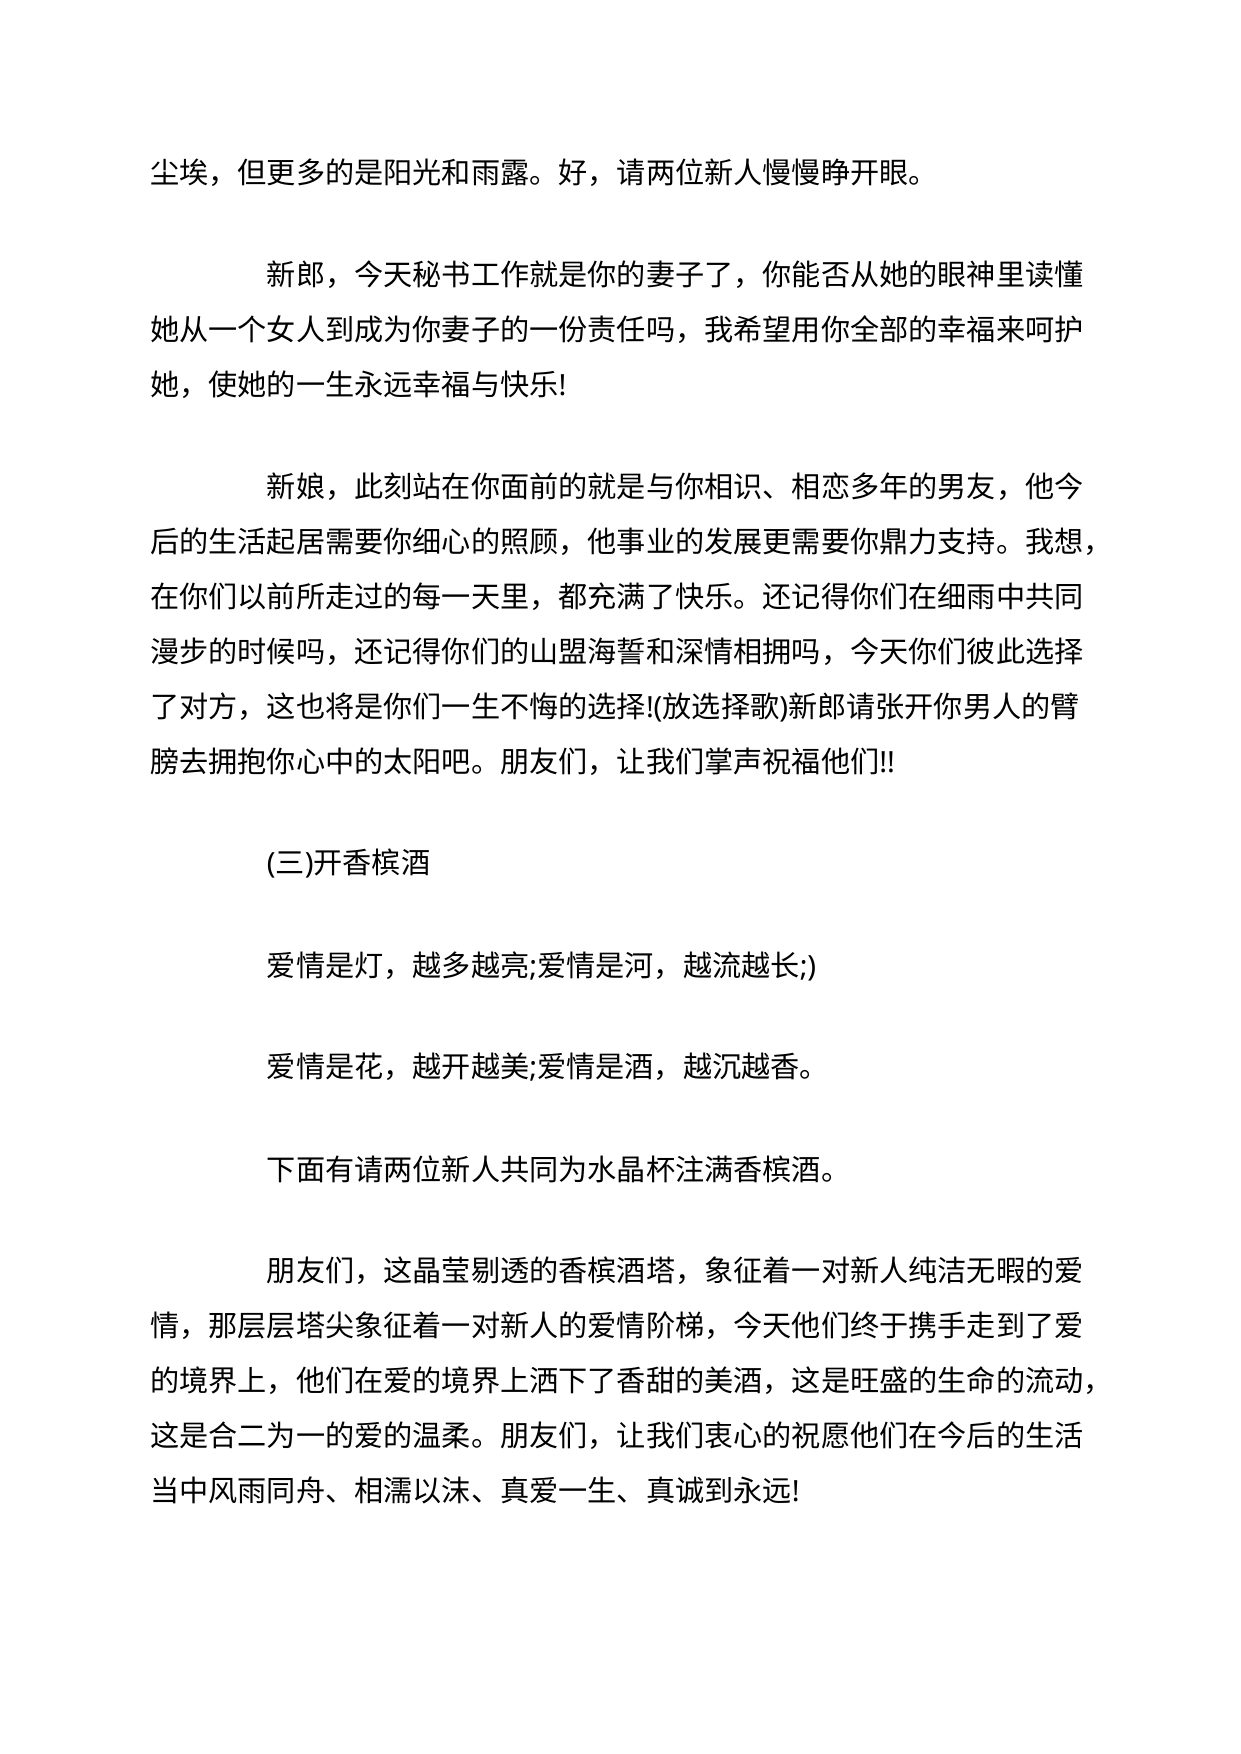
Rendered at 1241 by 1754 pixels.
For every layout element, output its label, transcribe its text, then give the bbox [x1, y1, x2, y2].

text (三)开香槟酒 [150, 840, 1090, 882]
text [150, 150, 1090, 192]
text 爱情是灯，越多越亮;爱情是河，越流越长;) [150, 942, 1090, 984]
text 下面有请两位新人共同为水晶杯注满香槟酒。 [150, 1146, 1090, 1188]
text 朋友们，这晶莹剔透的香槟酒塔，象征着一对新人纯洁无暇的爱情，那层层塔尖象征着一对新人的爱情阶梯，今天他们终于携手走到了爱的境界上，他们在爱的境界上洒下了香甜的美酒，这是旺盛的生命的流动，这是合二为一的爱的温柔。朋友们，让我们衷心的祝愿他们在今后的生活当中风雨同舟、相濡以沫、真爱一生、真诚到永远! [150, 1248, 1090, 1510]
text 新娘，此刻站在你面前的就是与你相识、相恋多年的男友，他今后的生活起居需要你细心的照顾，他事业的发展更需要你鼎力支持。我想，在你们以前所走过的每一天里，都充满了快乐。还记得你们在细雨中共同漫步的时候吗，还记得你们的山盟海誓和深情相拥吗，今天你们彼此选择了对方，这也将是你们一生不悔的选择!(放选择歌)新郎请张开你男人的臂膀去拥抱你心中的太阳吧。朋友们，让我们掌声祝福他们!! [150, 463, 1090, 781]
text 爱情是花，越开越美;爱情是酒，越沉越香。 [150, 1044, 1090, 1086]
text 新郎，今天秘书工作就是你的妻子了，你能否从她的眼神里读懂她从一个女人到成为你妻子的一份责任吗，我希望用你全部的幸福来呵护她，使她的一生永远幸福与快乐! [150, 252, 1090, 404]
